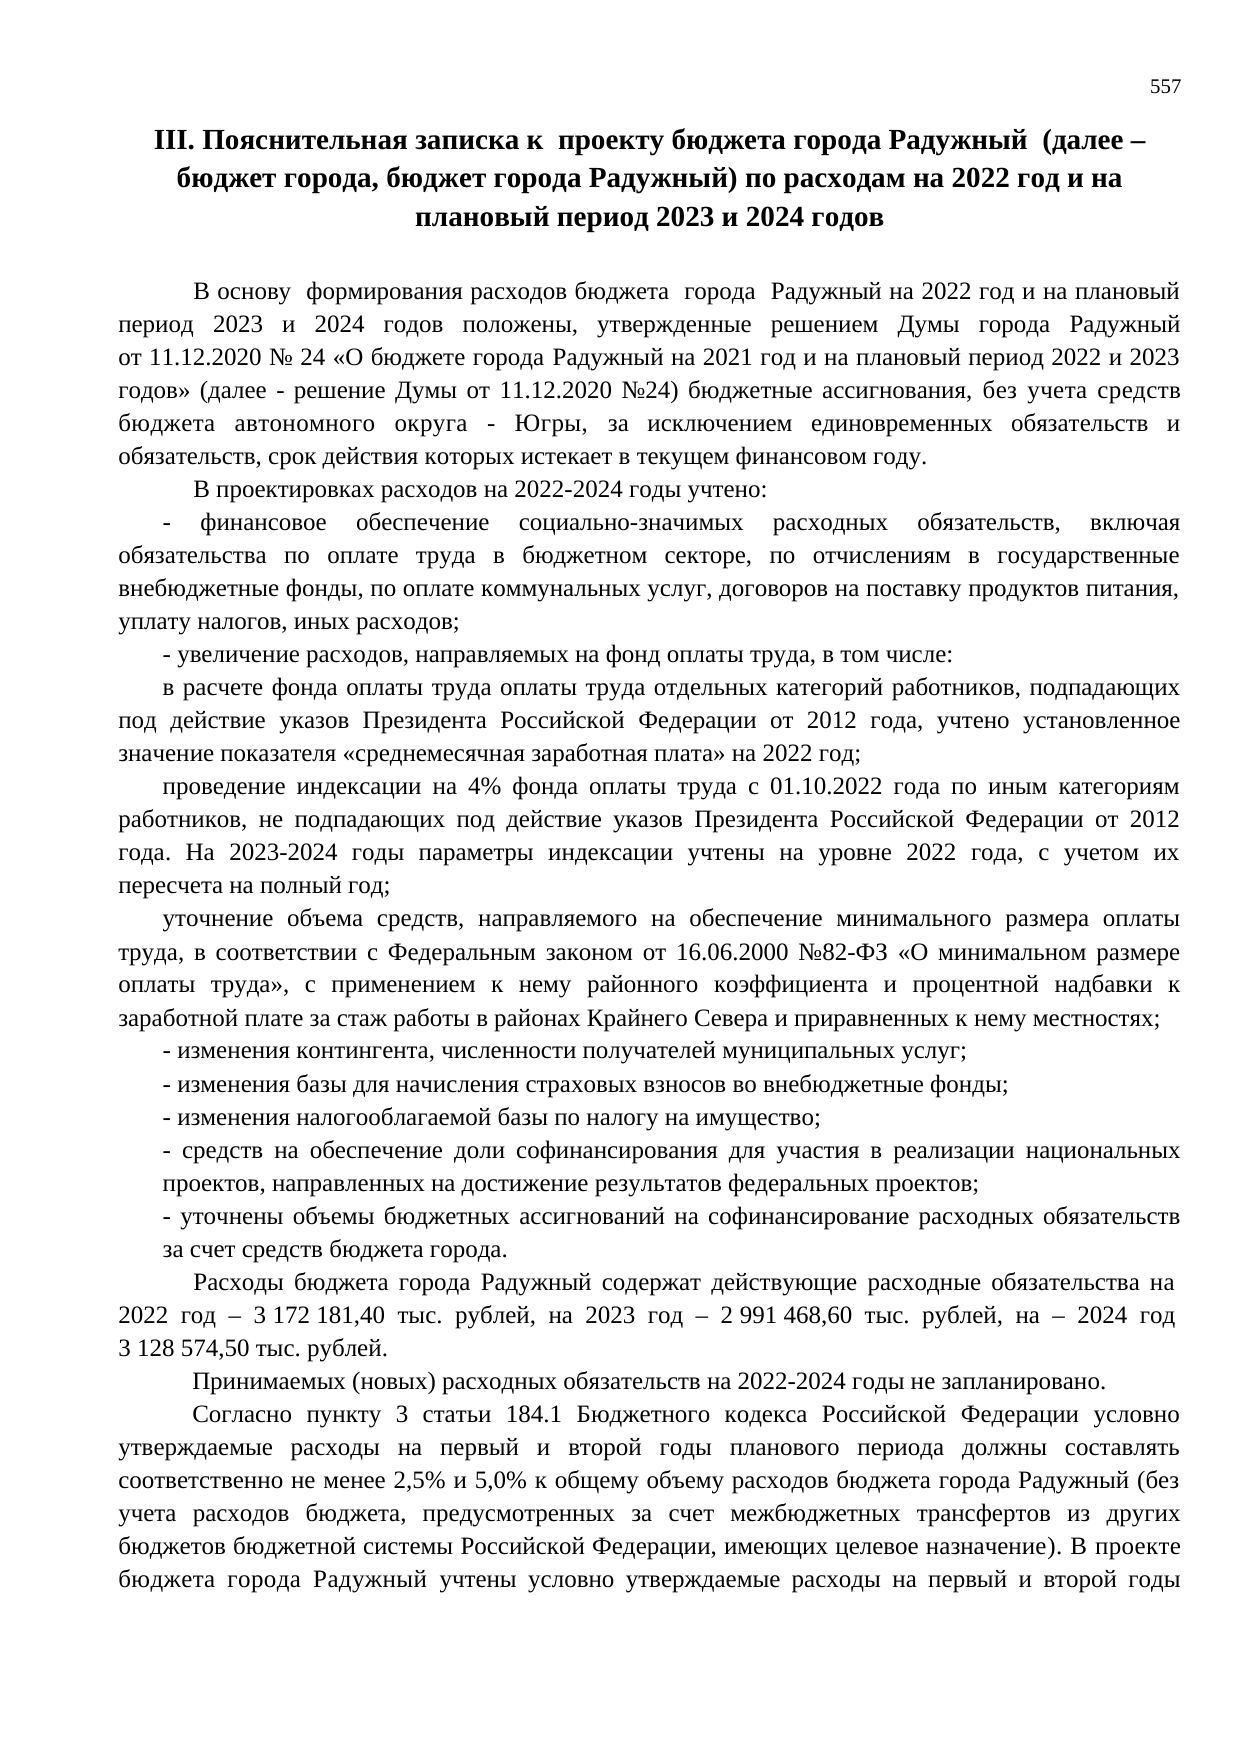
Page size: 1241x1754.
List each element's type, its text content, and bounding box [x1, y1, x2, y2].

text - средств на обеспечение доли софинансирования для участия в реализации национальных проектов, направленных на достижение результатов федеральных проектов; [162, 1135, 1181, 1196]
text в расчете фонда оплаты труда оплаты труда отдельных категорий работников, подпадающих под действие указов Президента Российской Федерации от 2012 года, учтено установленное значение показателя «среднемесячная заработная плата» на 2022 год; [118, 672, 1181, 767]
text III. Пояснительная записка к проекту бюджета города Радужный (далее – бюджет города, бюджет города Радужный) по расходам на 2022 год и на плановый период 2023 и 2024 годов [118, 122, 1181, 233]
text В основу формирования расходов бюджета города Радужный на 2022 год и на плановый период 2023 и 2024 годов положены, утвержденные решением Думы города Радужный от 11.12.2020 № 24 «О бюджете города Радужный на 2021 год и на плановый период 2022 и 2023 годов» (далее - решение Думы от 11.12.2020 №24) бюджетные ассигнования, без учета средств бюджета автономного округа - Югры, за исключением единовременных обязательств и обязательств, срок действия которых истекает в текущем финансовом году. [118, 276, 1181, 470]
text В проектировках расходов на 2022-2024 годы учтено: [118, 474, 1181, 503]
text Расходы бюджета города Радужный содержат действующие расходные обязательства на 2022 год – 3 172 181,40 тыс. рублей, на 2023 год – 2 991 468,60 тыс. рублей, на – 2024 год 3 128 574,50 тыс. рублей. [118, 1267, 1176, 1362]
text Принимаемых (новых) расходных обязательств на 2022-2024 годы не запланировано. [118, 1366, 1181, 1394]
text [118, 1399, 1181, 1593]
text - увеличение расходов, направляемых на фонд оплаты труда, в том числе: [118, 639, 1181, 668]
text - изменения контингента, численности получателей муниципальных услуг; [162, 1036, 1181, 1064]
text - уточнены объемы бюджетных ассигнований на софинансирование расходных обязательств за счет средств бюджета города. [162, 1201, 1181, 1262]
text - финансовое обеспечение социально-значимых расходных обязательств, включая обязательства по оплате труда в бюджетном секторе, по отчислениям в государственные внебюджетные фонды, по оплате коммунальных услуг, договоров на поставку продуктов питания, уплату налогов, иных расходов; [118, 507, 1181, 635]
text уточнение объема средств, направляемого на обеспечение минимального размера оплаты труда, в соответствии с Федеральным законом от 16.06.2000 №82-ФЗ «О минимальном размере оплаты труда», с применением к нему районного коэффициента и процентной надбавки к заработной плате за стаж работы в районах Крайнего Севера и приравненных к нему местностях; [118, 903, 1181, 1031]
text проведение индексации на 4% фонда оплаты труда с 01.10.2022 года по иным категориям работников, не подпадающих под действие указов Президента Российской Федерации от 2012 года. На 2023-2024 годы параметры индексации учтены на уровне 2022 года, с учетом их пересчета на полный год; [118, 771, 1181, 899]
text - изменения налогооблагаемой базы по налогу на имущество; [162, 1102, 1181, 1130]
text - изменения базы для начисления страховых взносов во внебюджетные фонды; [162, 1069, 1181, 1097]
